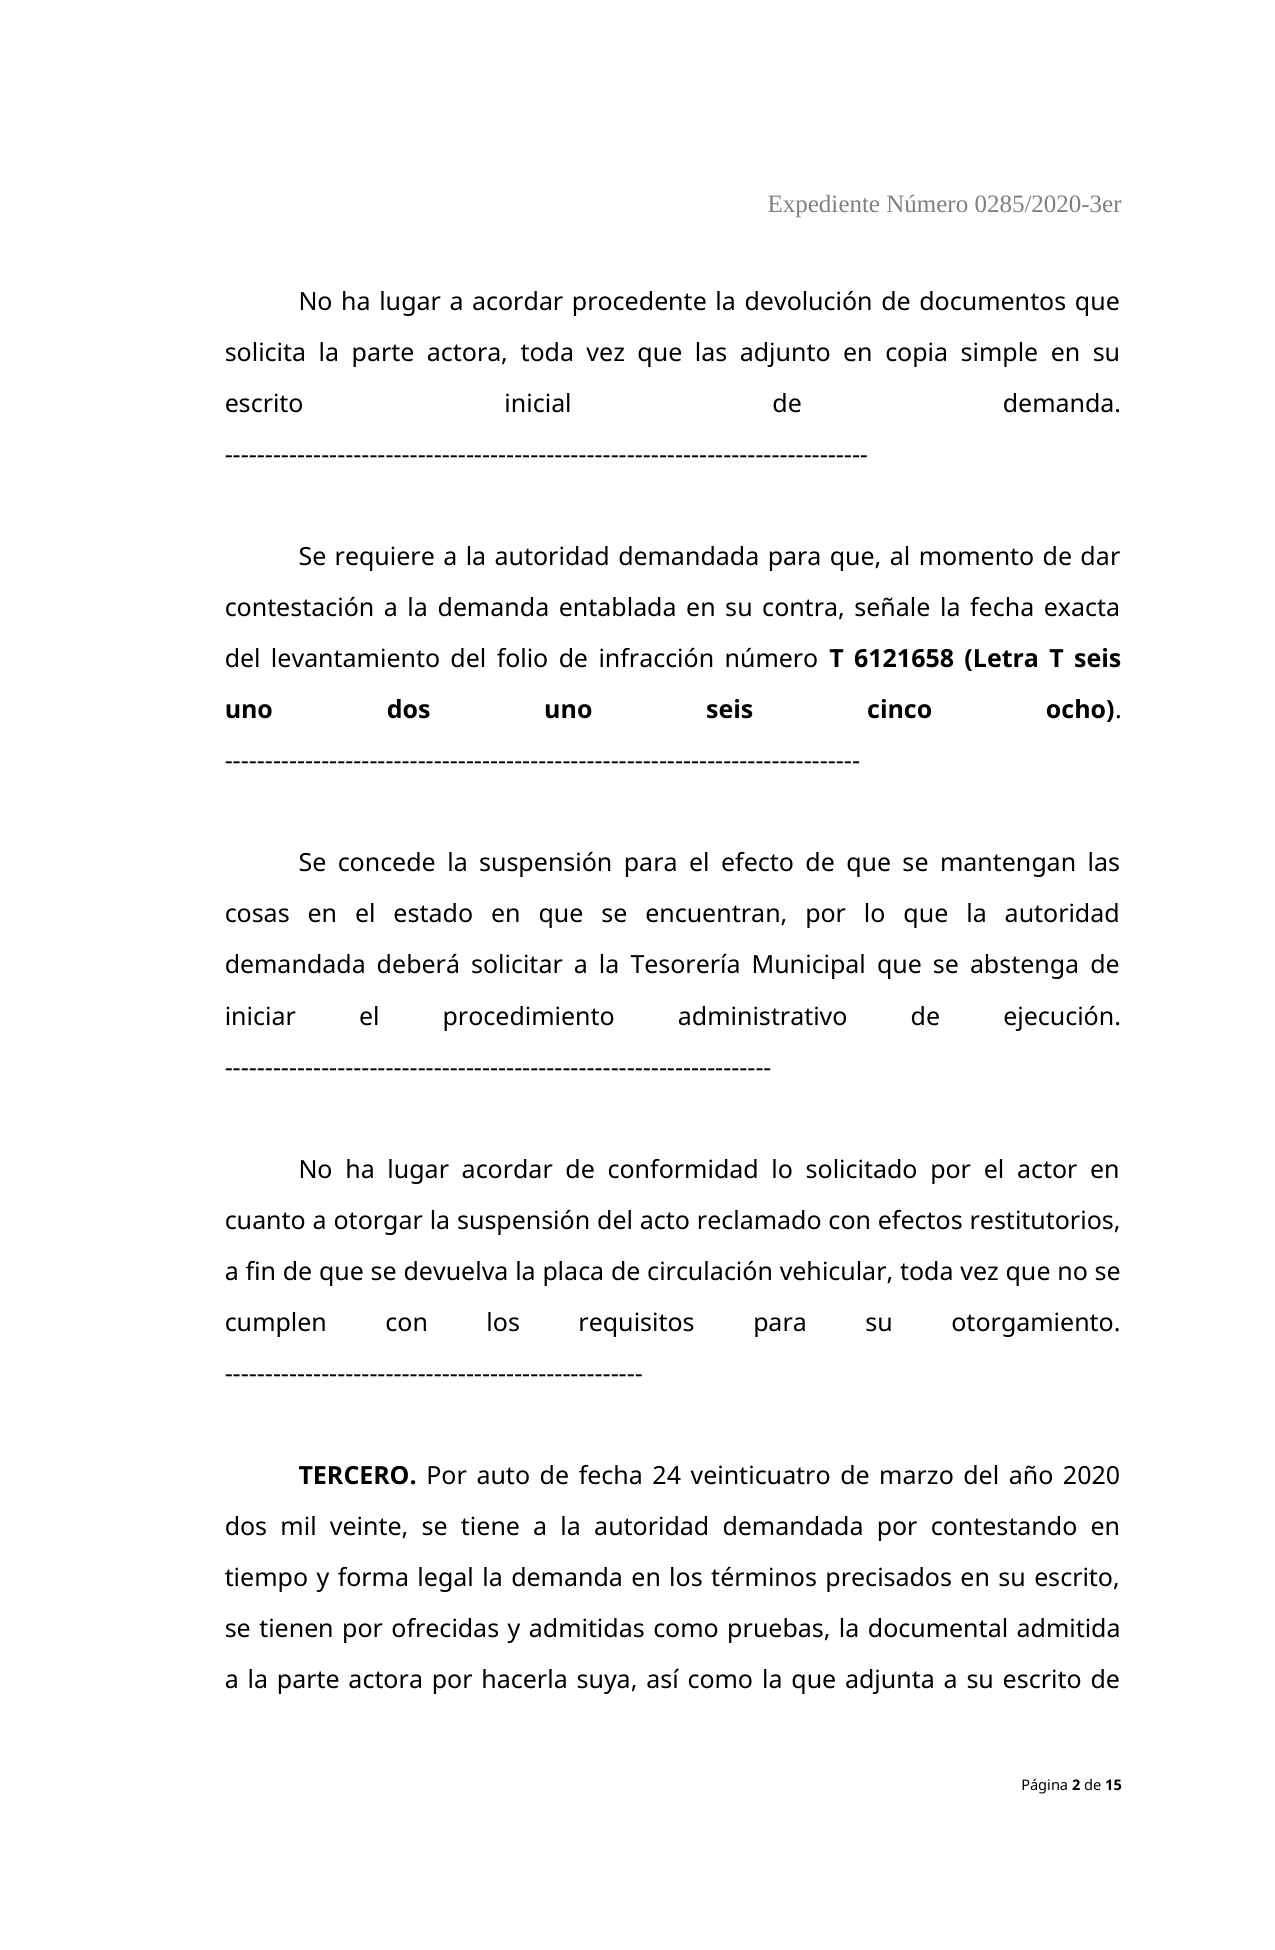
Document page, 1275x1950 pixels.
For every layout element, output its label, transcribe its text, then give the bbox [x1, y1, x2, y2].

text No ha lugar a acordar procedente la devolución de documentos que solicita la parte actora, toda vez que las adjunto en copia simple en su escrito inicial de demanda. -------------------------------------------------------------------------------- [224, 283, 1121, 471]
text Se requiere a la autoridad demandada para que, al momento de dar contestación a la demanda entablada en su contra, señale la fecha exacta del levantamiento del folio de infracción número T 6121658 (Letra T seis uno dos uno seis cinco ocho). ------------------------------------------------------------------------------- [224, 539, 1121, 777]
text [224, 1457, 1121, 1696]
text No ha lugar acordar de conformidad lo solicitado por el actor en cuanto a otorgar la suspensión del acto reclamado con efectos restitutorios, a fin de que se devuelva la placa de circulación vehicular, toda vez que no se cumplen con los requisitos para su otorgamiento. ---------------------------------------------------- [224, 1151, 1121, 1389]
text Se concede la suspensión para el efecto de que se mantengan las cosas en el estado en que se encuentran, por lo que la autoridad demandada deberá solicitar a la Tesorería Municipal que se abstenga de iniciar el procedimiento administrativo de ejecución. -------------------------------------------------------------------- [224, 845, 1121, 1083]
